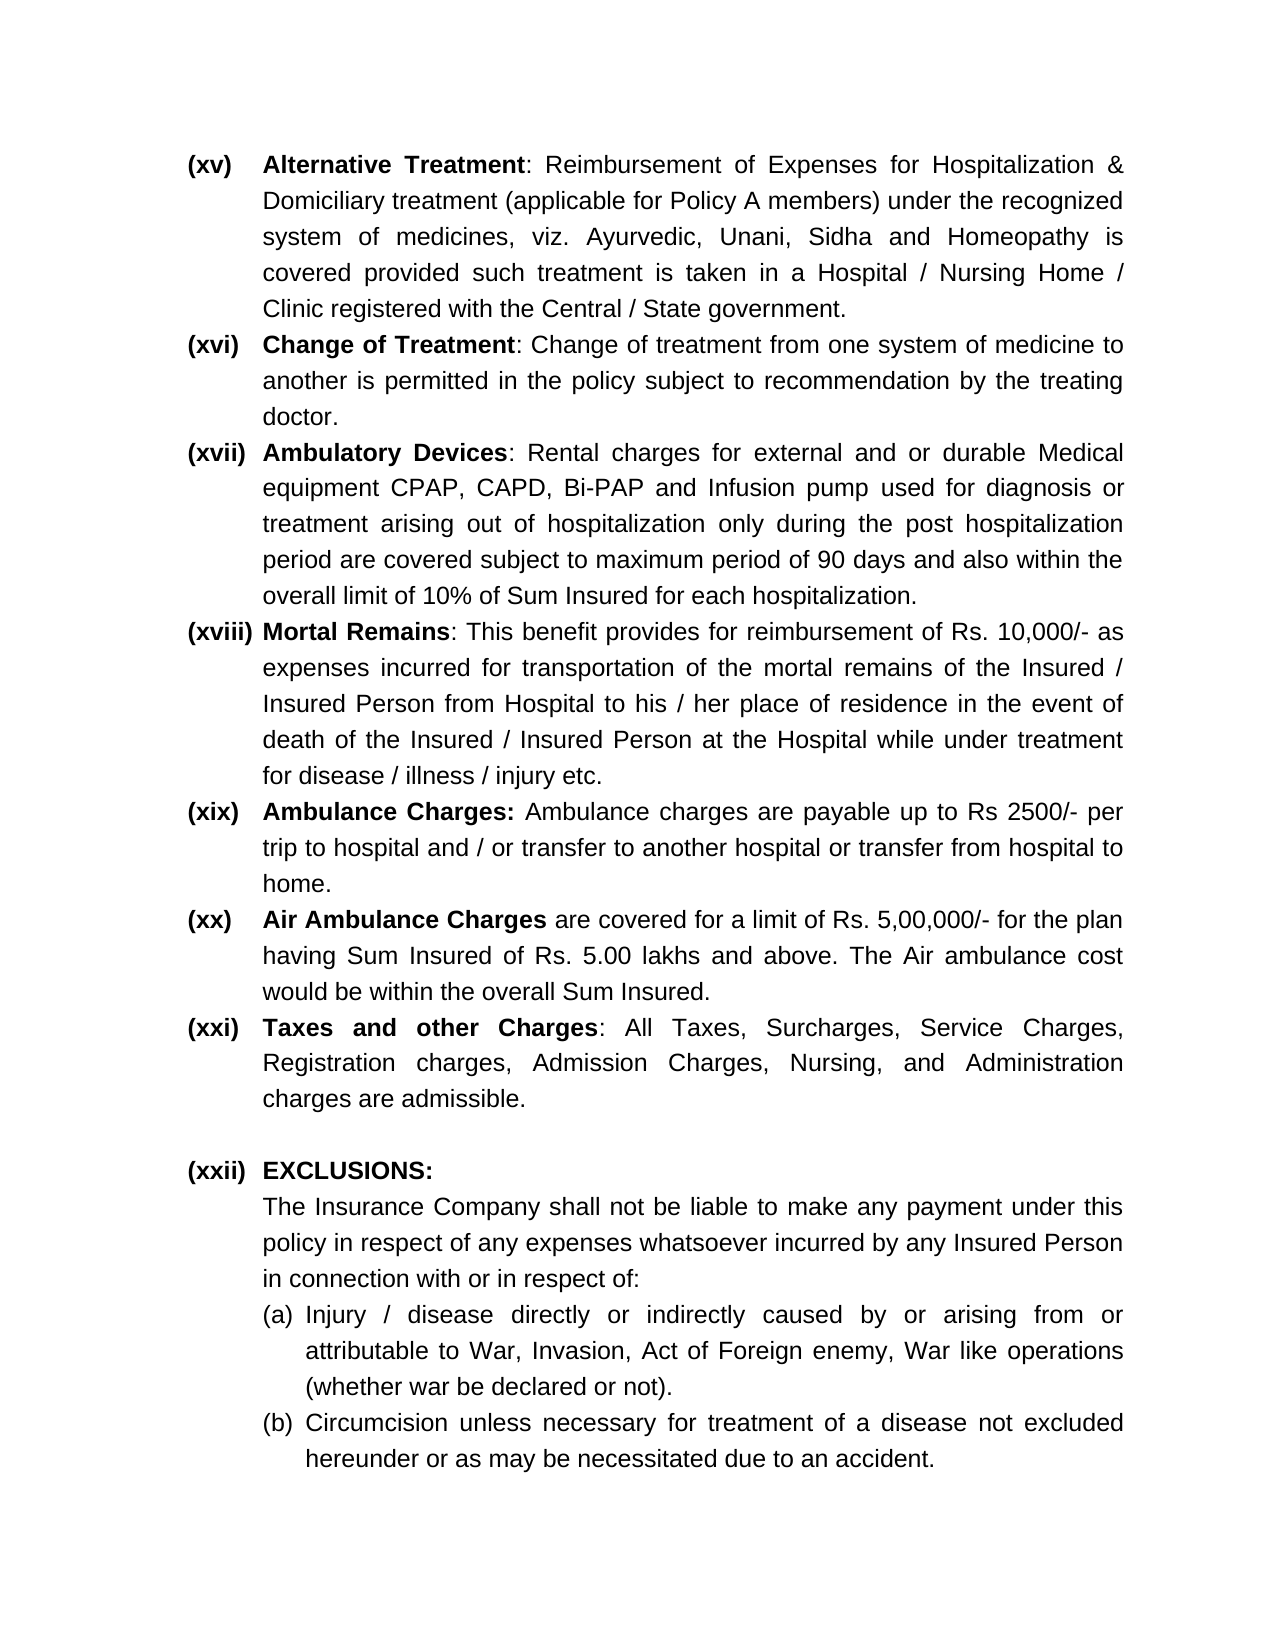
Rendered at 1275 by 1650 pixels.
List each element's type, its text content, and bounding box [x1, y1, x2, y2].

list Injury / disease directly or indirectly caused by or arising from or attributable to War, Invasion, Act of Foreign enemy, War like operations (whether war be declared or not). [262, 1300, 1125, 1401]
list Alternative Treatment: Reimbursement of Expenses for Hospitalization & Domiciliary treatment (applicable for Policy A members) under the recognized system of medicines, viz. Ayurvedic, Unani, Sidha and Homeopathy is covered provided such treatment is taken in a Hospital / Nursing Home / Clinic registered with the Central / State government. [187, 150, 1125, 322]
list Change of Treatment: Change of treatment from one system of medicine to another is permitted in the policy subject to recommendation by the treating doctor. [187, 330, 1125, 430]
list Air Ambulance Charges are covered for a limit of Rs. 5,00,000/- for the plan having Sum Insured of Rs. 5.00 lakhs and above. The Air ambulance cost would be within the overall Sum Insured. [187, 905, 1125, 1005]
list Taxes and other Charges: All Taxes, Surcharges, Service Charges, Registration charges, Admission Charges, Nursing, and Administration charges are admissible. [187, 1012, 1125, 1113]
list EXCLUSIONS: [187, 1156, 1125, 1185]
list Mortal Remains: This benefit provides for reimbursement of Rs. 10,000/- as expenses incurred for transportation of the mortal remains of the Insured / Insured Person from Hospital to his / her place of residence in the event of death of the Insured / Insured Person at the Hospital while under treatment for disease / illness / injury etc. [187, 617, 1125, 790]
list Ambulance Charges: Ambulance charges are payable up to Rs 2500/- per trip to hospital and / or transfer to another hospital or transfer from hospital to home. [187, 797, 1125, 897]
list Circumcision unless necessary for treatment of a disease not excluded hereunder or as may be necessitated due to an accident. [262, 1408, 1125, 1472]
list Ambulatory Devices: Rental charges for external and or durable Medical equipment CPAP, CAPD, Bi-PAP and Infusion pump used for diagnosis or treatment arising out of hospitalization only during the post hospitalization period are covered subject to maximum period of 90 days and also within the overall limit of 10% of Sum Insured for each hospitalization. [187, 437, 1125, 610]
text The Insurance Company shall not be liable to make any payment under this policy in respect of any expenses whatsoever incurred by any Insured Person in connection with or in respect of: [262, 1192, 1125, 1293]
